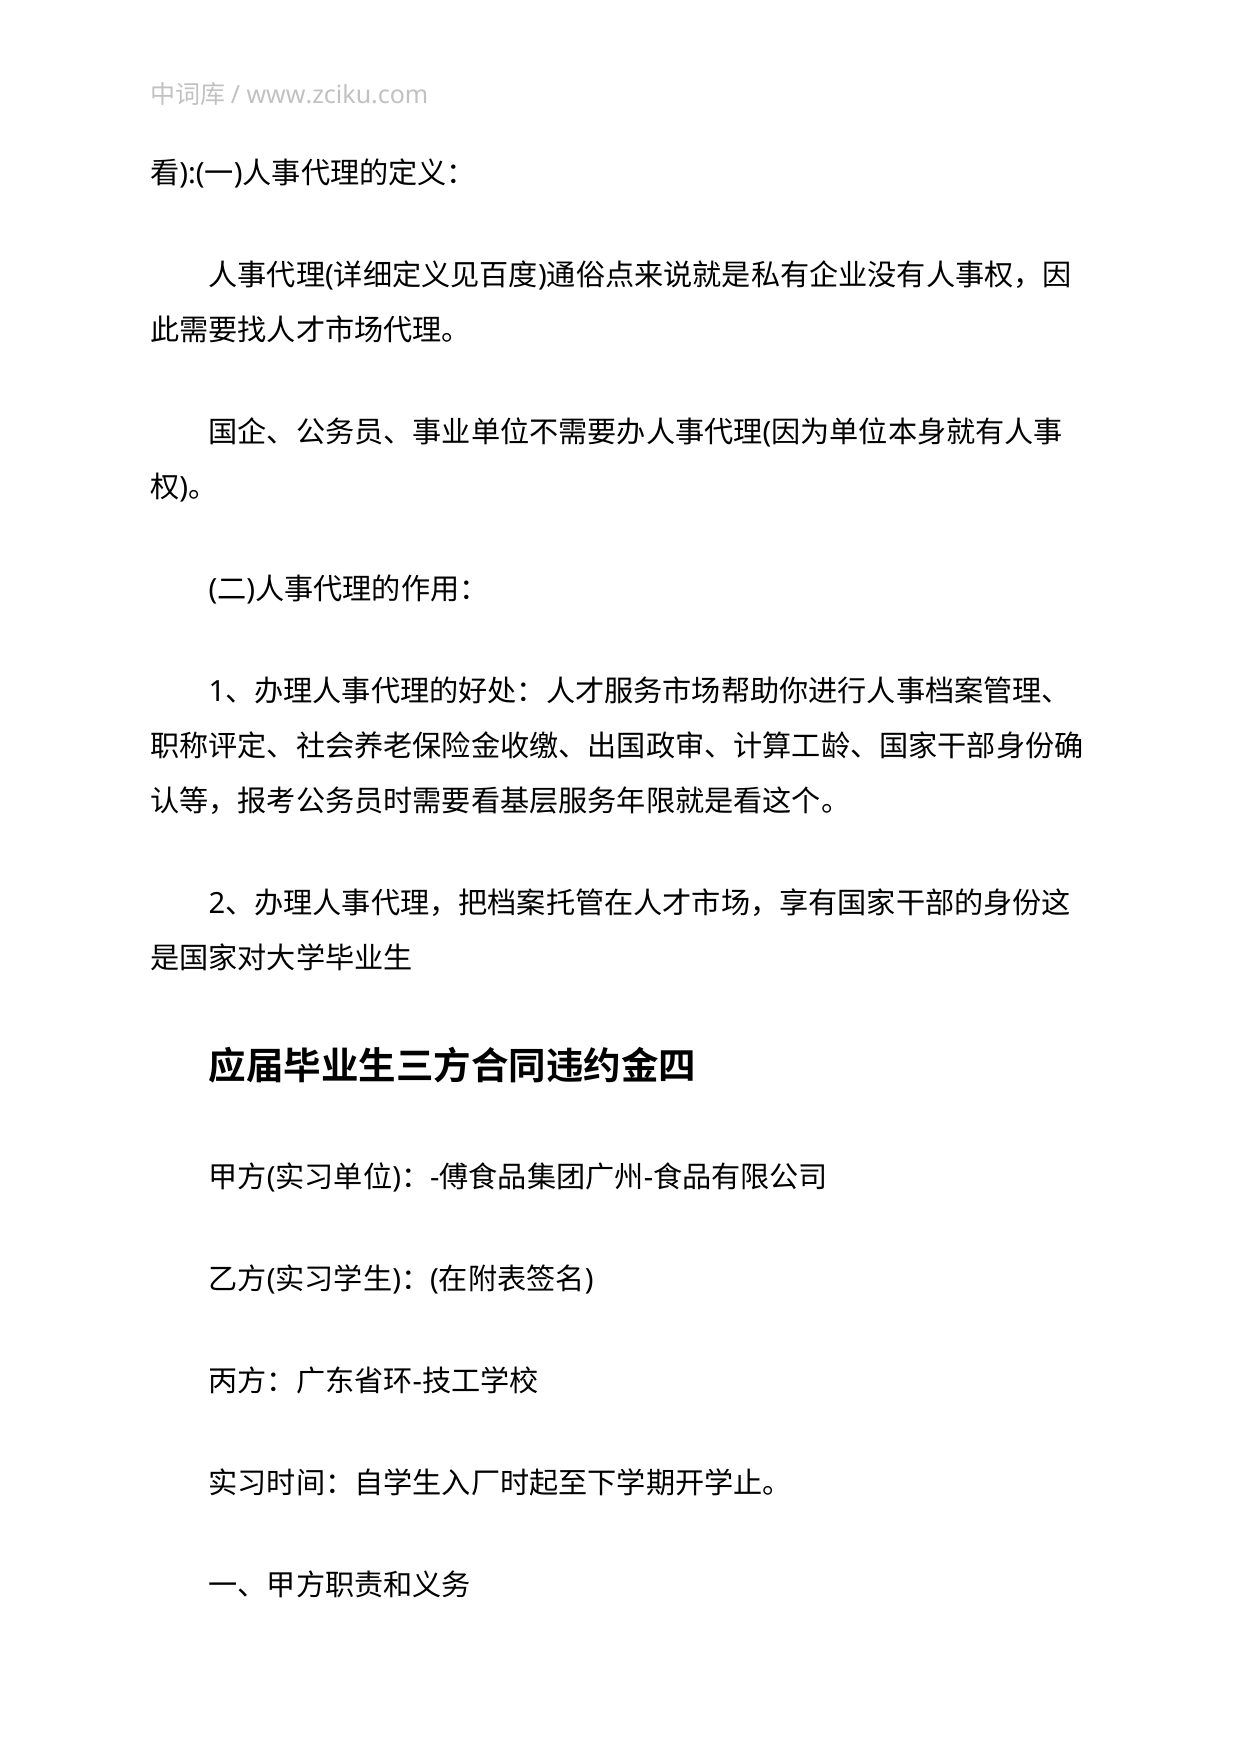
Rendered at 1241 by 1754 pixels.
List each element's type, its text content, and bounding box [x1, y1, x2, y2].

text 甲方(实习单位)：-傅食品集团广州-食品有限公司 [150, 1153, 1090, 1196]
text 丙方：广东省环-技工学校 [150, 1357, 1090, 1400]
text (二)人事代理的作用： [150, 566, 1090, 608]
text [150, 150, 1090, 192]
text 实习时间：自学生入厂时起至下学期开学止。 [150, 1459, 1090, 1502]
text 乙方(实习学生)：(在附表签名) [150, 1256, 1090, 1298]
text 1、办理人事代理的好处：人才服务市场帮助你进行人事档案管理、职称评定、社会养老保险金收缴、出国政审、计算工龄、国家干部身份确认等，报考公务员时需要看基层服务年限就是看这个。 [150, 668, 1090, 820]
text 一、甲方职责和义务 [150, 1561, 1090, 1603]
text 应届毕业生三方合同违约金四 [150, 1036, 1090, 1090]
text 国企、公务员、事业单位不需要办人事代理(因为单位本身就有人事权)。 [150, 409, 1090, 506]
text 2、办理人事代理，把档案托管在人才市场，享有国家干部的身份这是国家对大学毕业生 [150, 879, 1090, 977]
text 人事代理(详细定义见百度)通俗点来说就是私有企业没有人事权，因此需要找人才市场代理。 [150, 252, 1090, 349]
